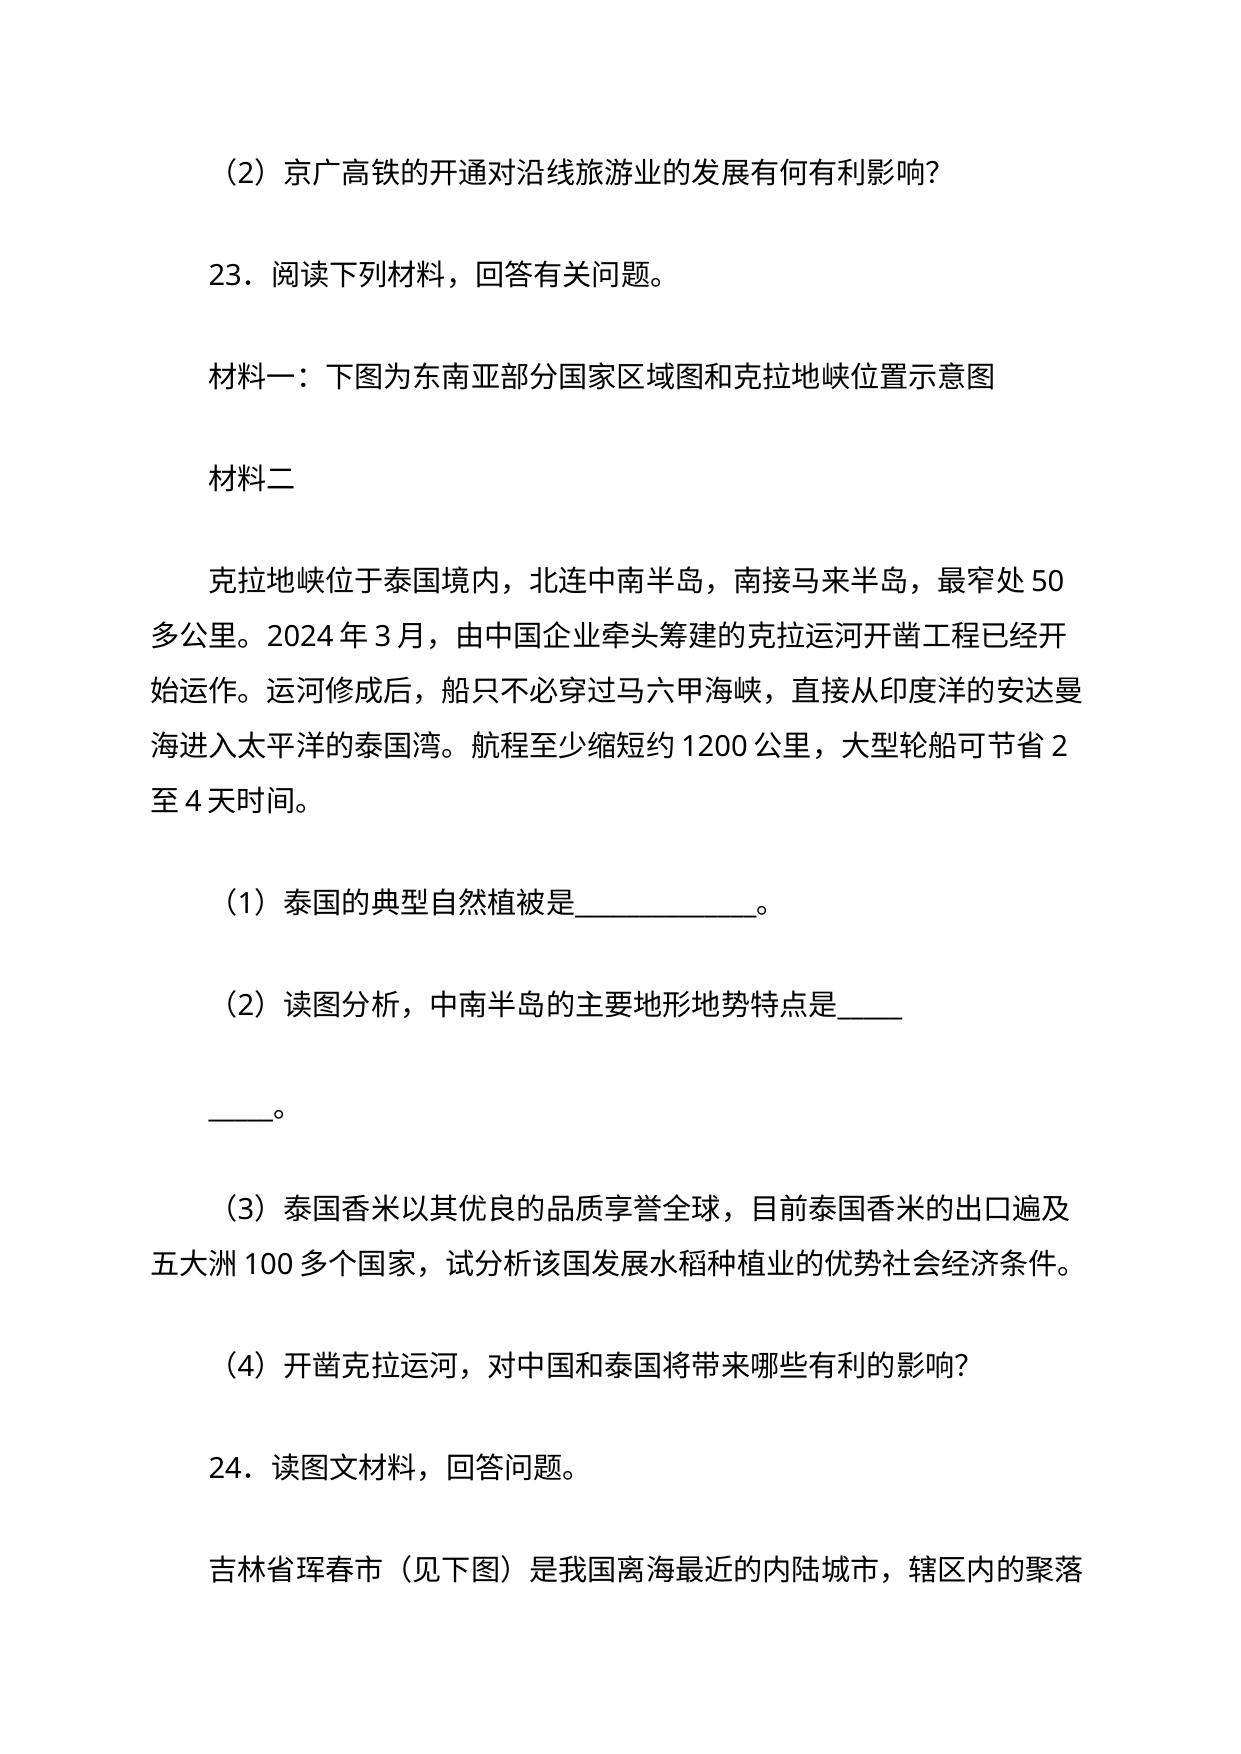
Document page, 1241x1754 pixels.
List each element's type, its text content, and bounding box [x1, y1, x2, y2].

text （4）开凿克拉运河，对中国和泰国将带来哪些有利的影响？ [150, 1342, 1090, 1385]
text 材料二 [150, 456, 1090, 498]
text 克拉地峡位于泰国境内，北连中南半岛，南接马来半岛，最窄处50多公里。2024年3月，由中国企业牵头筹建的克拉运河开凿工程已经开始运作。运河修成后，船只不必穿过马六甲海峡，直接从印度洋的安达曼海进入太平洋的泰国湾。航程至少缩短约1200公里，大型轮船可节省2至4天时间。 [150, 557, 1090, 820]
text （3）泰国香米以其优良的品质享誉全球，目前泰国香米的出口遍及五大洲100多个国家，试分析该国发展水稻种植业的优势社会经济条件。 [150, 1185, 1090, 1283]
text 23．阅读下列材料，回答有关问题。 [150, 252, 1090, 294]
text （2）京广高铁的开通对沿线旅游业的发展有何有利影响？ [150, 150, 1090, 192]
text _____。 [150, 1083, 1090, 1126]
text （2）读图分析，中南半岛的主要地形地势特点是_____ [150, 981, 1090, 1024]
text 24．读图文材料，回答问题。 [150, 1444, 1090, 1487]
text （1）泰国的典型自然植被是______________。 [150, 879, 1090, 922]
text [150, 1546, 1090, 1588]
text 材料一：下图为东南亚部分国家区域图和克拉地峡位置示意图 [150, 354, 1090, 396]
